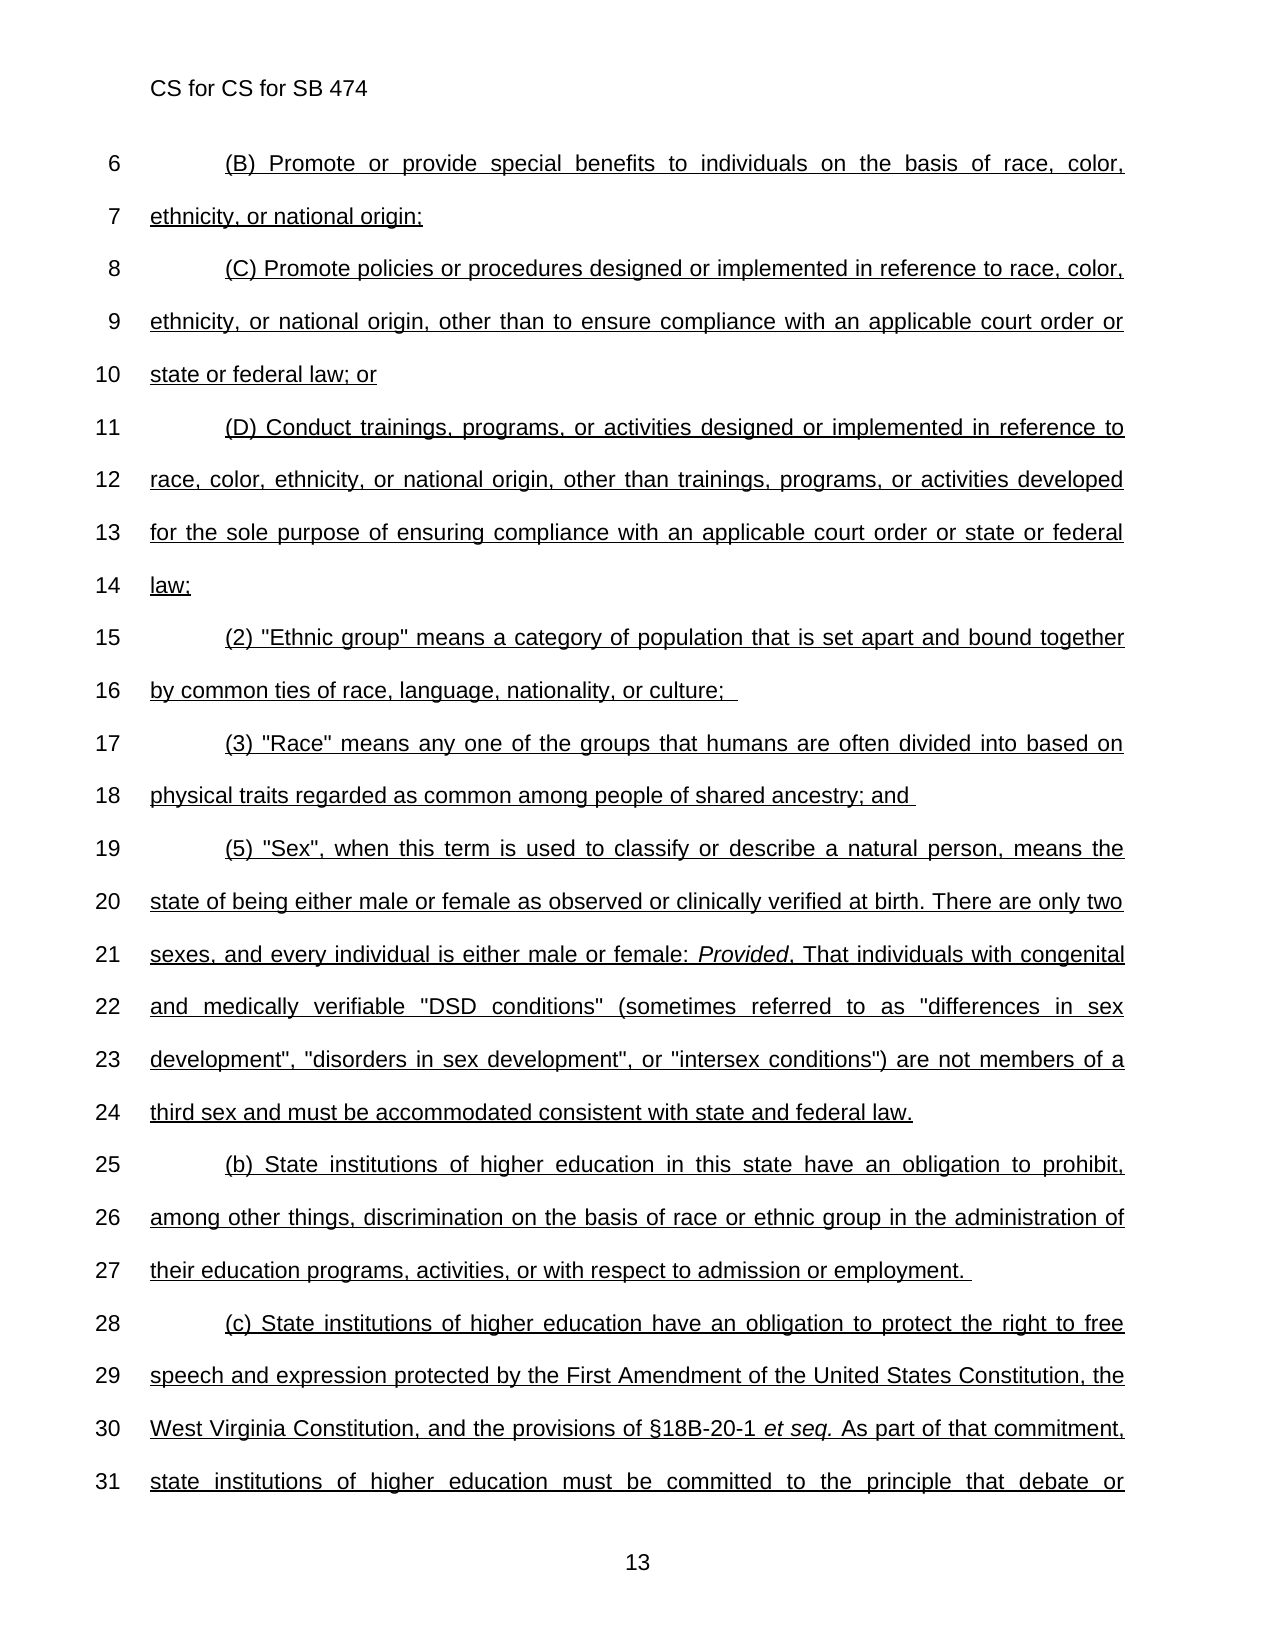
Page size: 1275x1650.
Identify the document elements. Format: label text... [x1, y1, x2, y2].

text (B) Promote or provide special benefits to individuals on the basis of race, color, ethnicity, or national origin; [150, 150, 1125, 229]
text (2) "Ethnic group" means a category of population that is set apart and bound together by common ties of race, language, nationality, or culture; [150, 624, 1125, 703]
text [150, 1439, 1125, 1490]
text (5) "Sex", when this term is used to classify or describe a natural person, means the state of being either male or female as observed or clinically verified at birth. There are only two sexes, and every individual is either male or female: Provided, That individuals with congenital and medically verifiable "DSD conditions" (sometimes referred to as "differences in sex development", "disorders in sex development", or "intersex conditions") are not members of a third sex and must be accommodated consistent with state and federal law. [150, 965, 1125, 1069]
text (b) State institutions of higher education in this state have an obligation to prohibit, among other things, discrimination on the basis of race or ethnic group in the administration of their education programs, activities, or with respect to admission or employment. [150, 1228, 1125, 1283]
text (3) "Race" means any one of the groups that humans are often divided into based on physical traits regarded as common among people of shared ancestry; and [150, 730, 1125, 809]
text (b) State institutions of higher education in this state have an obligation to prohibit, among other things, discrimination on the basis of race or ethnic group in the administration of their education programs, activities, or with respect to admission or employment. [150, 1151, 1125, 1227]
text (5) "Sex", when this term is used to classify or describe a natural person, means the state of being either male or female as observed or clinically verified at birth. There are only two sexes, and every individual is either male or female: Provided, That individuals with congenital and medically verifiable "DSD conditions" (sometimes referred to as "differences in sex development", "disorders in sex development", or "intersex conditions") are not members of a third sex and must be accommodated consistent with state and federal law. [150, 1070, 1125, 1125]
text (5) "Sex", when this term is used to classify or describe a natural person, means the state of being either male or female as observed or clinically verified at birth. There are only two sexes, and every individual is either male or female: Provided, That individuals with congenital and medically verifiable "DSD conditions" (sometimes referred to as "differences in sex development", "disorders in sex development", or "intersex conditions") are not members of a third sex and must be accommodated consistent with state and federal law. [150, 835, 1125, 963]
text (C) Promote policies or procedures designed or implemented in reference to race, color, ethnicity, or national origin, other than to ensure compliance with an applicable court order or state or federal law; or [150, 255, 1125, 387]
text (D) Conduct trainings, programs, or activities designed or implemented in reference to race, color, ethnicity, or national origin, other than trainings, programs, or activities developed for the sole purpose of ensuring compliance with an applicable court order or state or federal law; [150, 413, 1125, 598]
